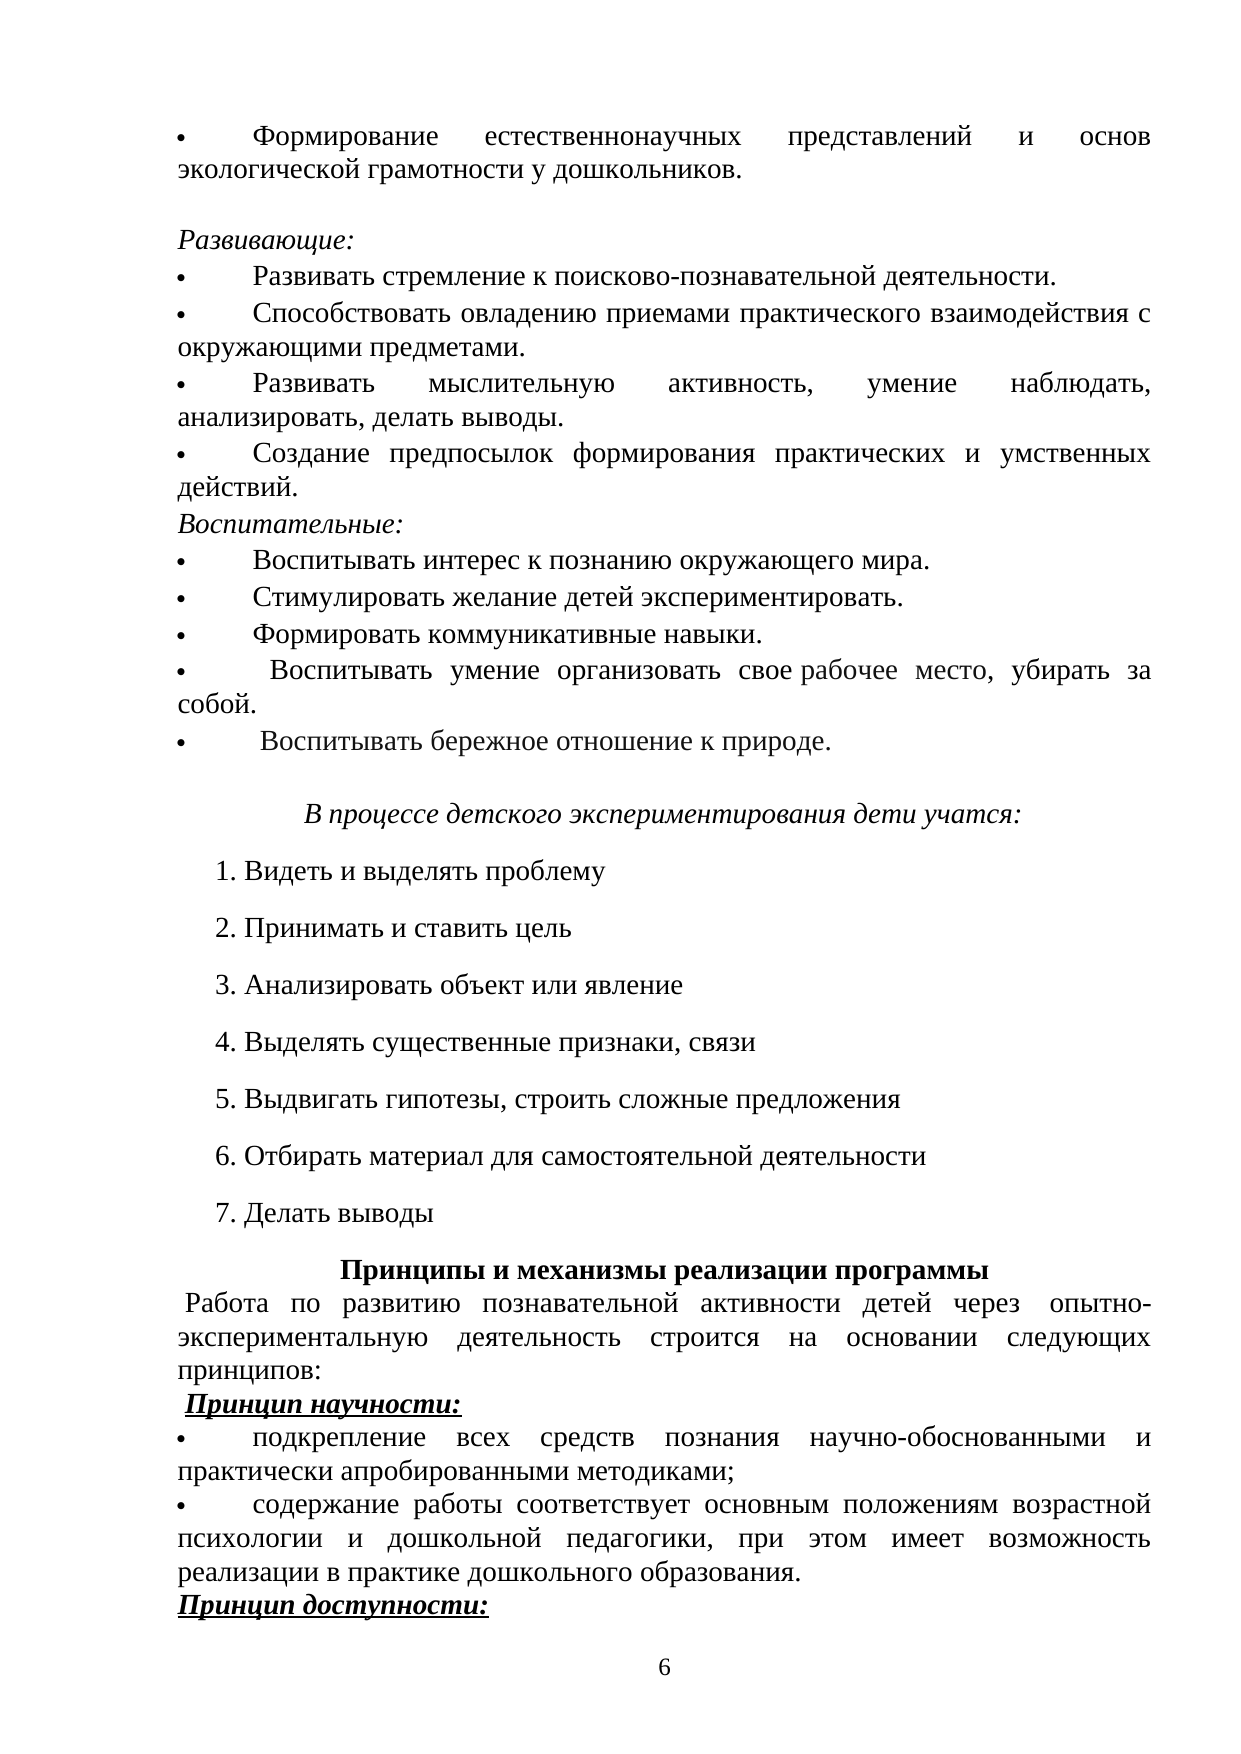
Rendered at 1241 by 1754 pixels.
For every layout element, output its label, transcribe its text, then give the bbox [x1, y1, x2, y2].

text Работа по развитию познавательной активности детей через опытно-экспериментальную деятельность строится на основании следующих принципов: [177, 1285, 1152, 1386]
list Стимулировать желание детей экспериментировать. [177, 579, 1152, 613]
text 1. Видеть и выделять проблему [177, 853, 1152, 887]
text 7. Делать выводы [177, 1195, 1152, 1228]
list Развивать мыслительную активность, умение наблюдать, анализировать, делать выводы. [177, 365, 1152, 432]
text Воспитательные: [177, 506, 1152, 539]
text 3. Анализировать объект или явление [177, 967, 1152, 1001]
text 6. Отбирать материал для самостоятельной деятельности [177, 1138, 1152, 1171]
text 5. Выдвигать гипотезы, строить сложные предложения [177, 1081, 1152, 1114]
text Принцип доступности: [177, 1587, 1152, 1621]
list Формировать коммуникативные навыки. [177, 616, 1152, 649]
list Воспитывать бережное отношение к природе. [177, 723, 1152, 756]
list Воспитывать умение организовать свое рабочее место, убирать за собой. [177, 652, 1152, 719]
text Принцип научности: [177, 1386, 1152, 1419]
list подкрепление всех средств познания научно-обоснованными и практически апробированными методиками; [177, 1419, 1152, 1487]
list Воспитывать интерес к познанию окружающего мира. [177, 542, 1152, 576]
list Развивать стремление к поисково-познавательной деятельности. [177, 258, 1152, 292]
text Развивающие: [177, 222, 1152, 255]
text 2. Принимать и ставить цель [177, 910, 1152, 943]
list Создание предпосылок формирования практических и умственных действий. [177, 436, 1152, 503]
list Формирование естественнонаучных представлений и основ экологической грамотности у дошкольников. [177, 118, 1152, 185]
text В процессе детского экспериментирования дети учатся: [177, 796, 1152, 829]
text 4. Выделять существенные признаки, связи [177, 1024, 1152, 1057]
list Способствовать овладению приемами практического взаимодействия с окружающими предметами. [177, 295, 1152, 362]
text Принципы и механизмы реализации программы [177, 1252, 1152, 1285]
list содержание работы соответствует основным положениям возрастной психологии и дошкольной педагогики, при этом имеет возможность реализации в практике дошкольного образования. [177, 1487, 1152, 1587]
